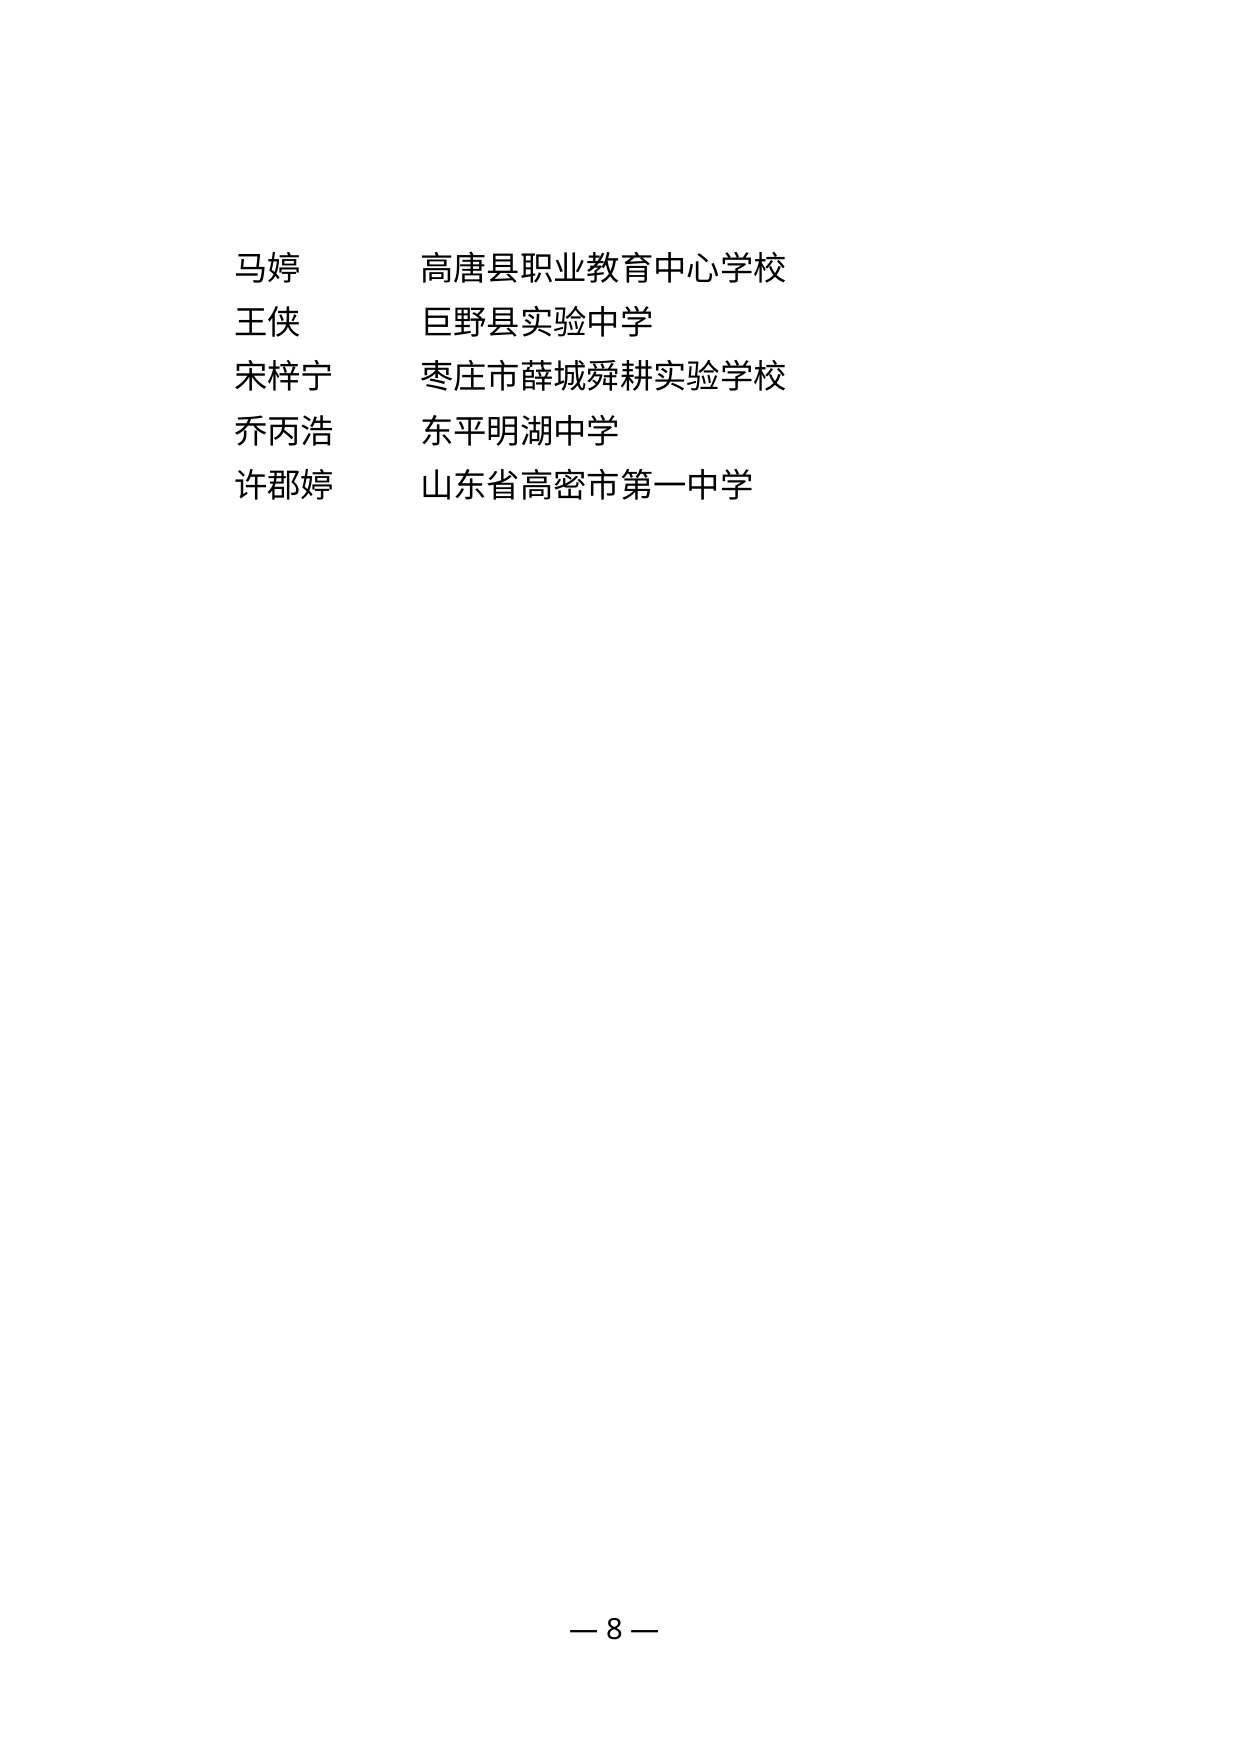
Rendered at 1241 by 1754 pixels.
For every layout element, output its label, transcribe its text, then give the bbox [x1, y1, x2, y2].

table_cell 马婷 [223, 233, 409, 287]
table_cell 乔丙浩 [223, 396, 409, 450]
table_cell 王侠 [223, 287, 409, 342]
table_cell 高唐县职业教育中心学校 [409, 233, 1087, 287]
table_cell 枣庄市薛城舜耕实验学校 [409, 342, 1087, 396]
table_cell 巨野县实验中学 [409, 287, 1087, 342]
table_cell 许郡婷 [223, 450, 409, 505]
table_cell 宋梓宁 [223, 342, 409, 396]
table_cell 山东省高密市第一中学 [409, 450, 1087, 505]
table_cell 东平明湖中学 [409, 396, 1087, 450]
